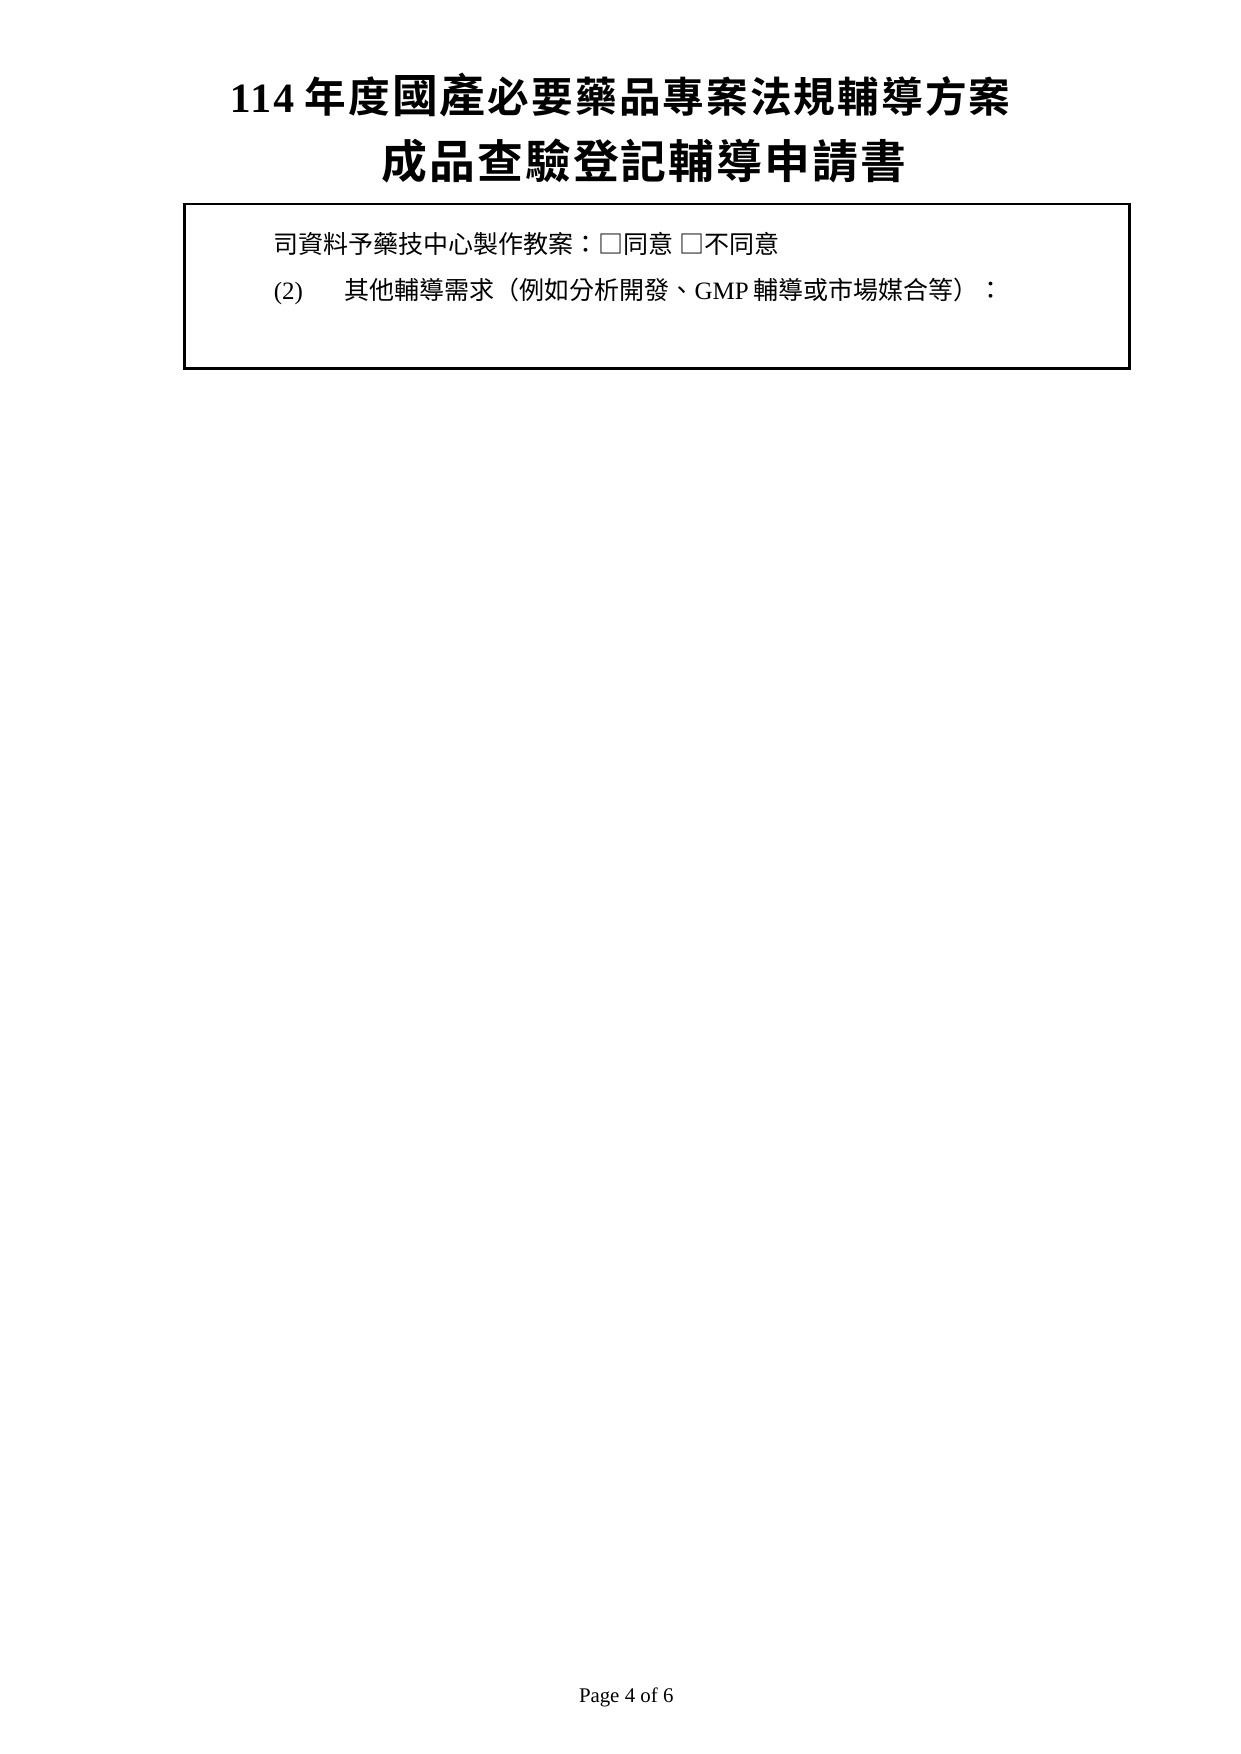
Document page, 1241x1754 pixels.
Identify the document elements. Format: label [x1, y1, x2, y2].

table_cell [186, 205, 1128, 367]
